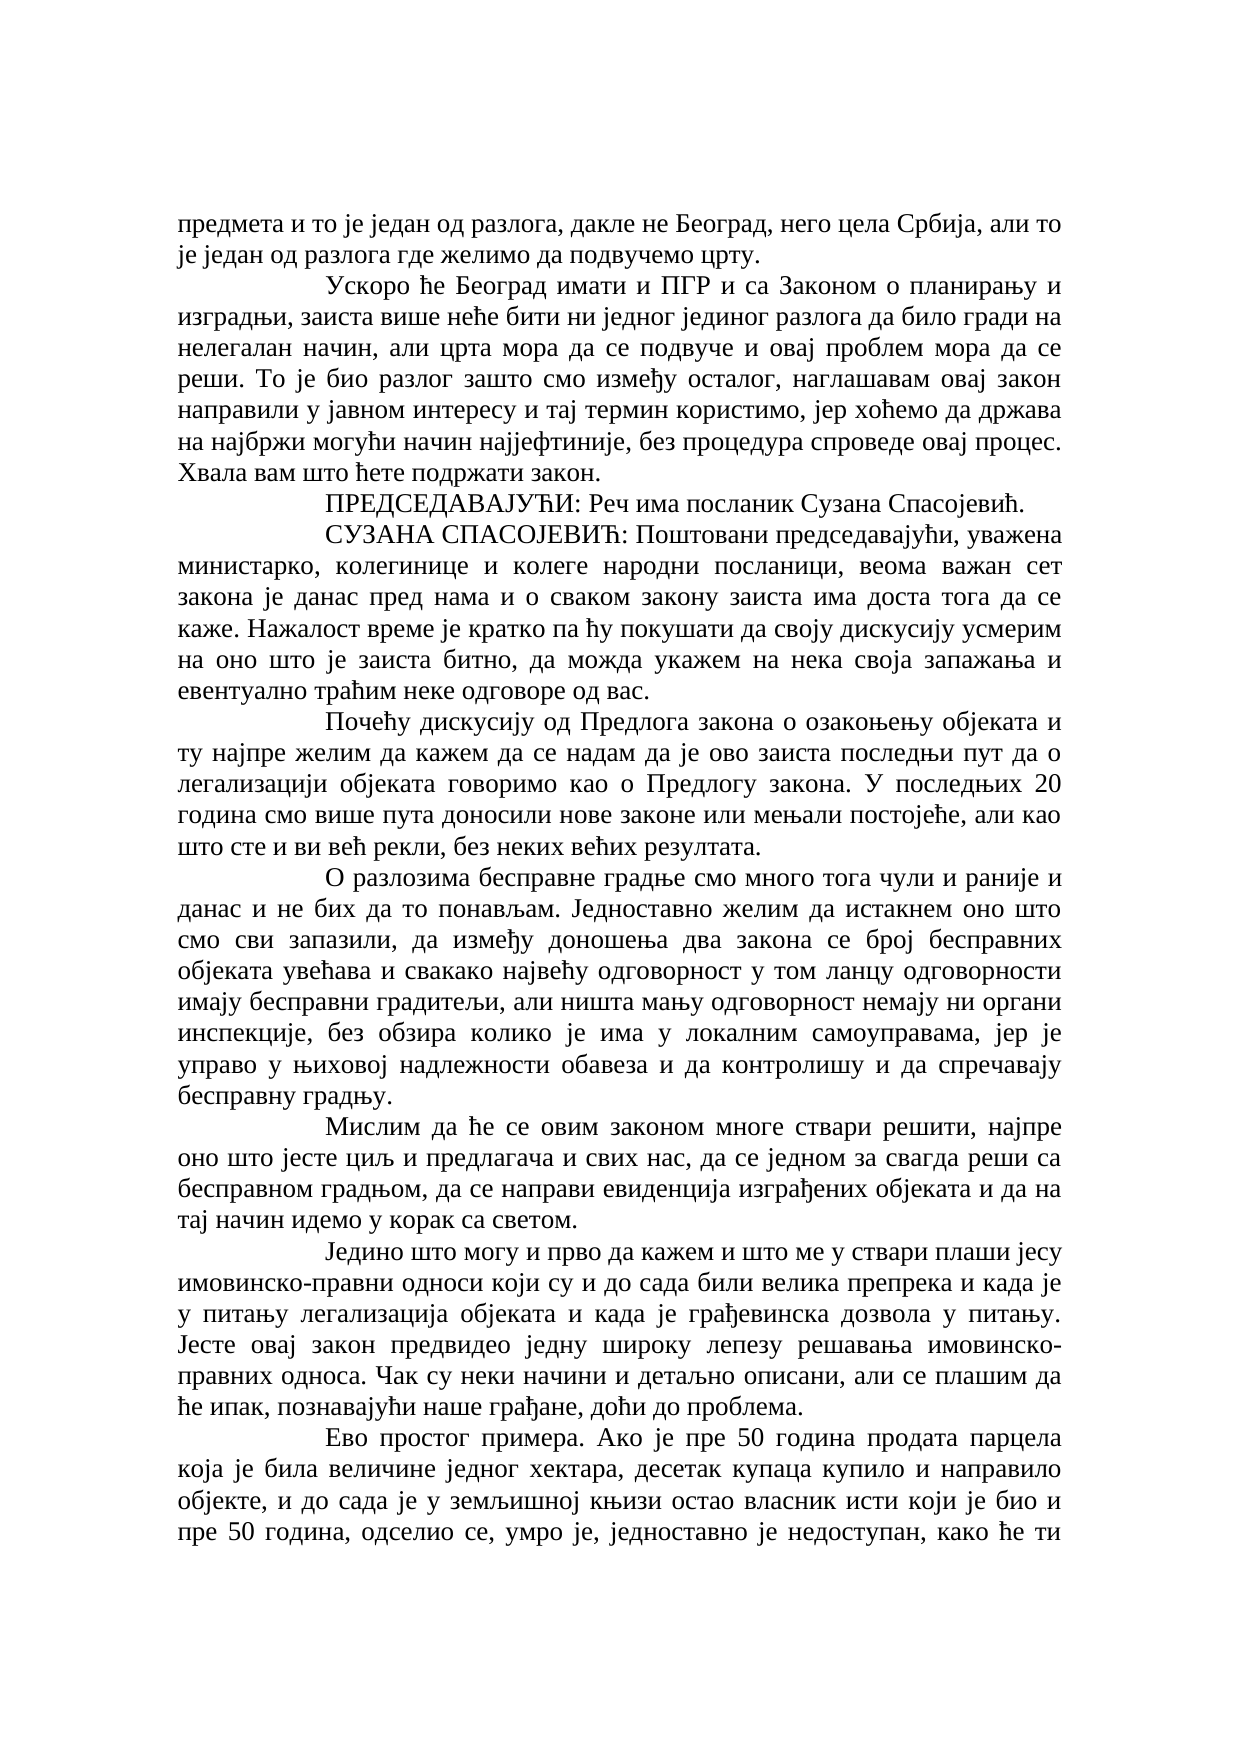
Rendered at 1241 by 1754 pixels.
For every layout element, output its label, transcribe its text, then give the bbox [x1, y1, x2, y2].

text ПРЕДСЕДАВАЈУЋИ: Реч има посланик Сузана Спасојевић. [177, 487, 1063, 518]
text СУЗАНА СПАСОЈЕВИЋ: Поштовани председавајући, уважена министарко, колегинице и колеге народни посланици, веома важан сет закона је данас пред нама и о сваком закону заиста има доста тога да се каже. Нажалост време је кратко па ћу покушати да своју дискусију усмерим на оно што је заиста битно, да можда укажем на нека своја запажања и евентуално траћим неке одговоре од вас. [177, 518, 1063, 705]
text Мислим да ће се овим законом многе ствари решити, најпре оно што јесте циљ и предлагача и свих нас, да се једном за свагда реши са бесправном градњом, да се направи евиденција изграђених објеката и да на тај начин идемо у корак са светом. [177, 1110, 1063, 1234]
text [177, 1421, 1063, 1546]
text Једино што могу и прво да кажем и што ме у ствари плаши јесу имовинско-правни односи који су и до сада били велика препрека и када је у питању легализација објеката и када је грађевинска дозвола у питању. Јесте овај закон предвидео једну широку лепезу решавања имовинско-правних односа. Чак су неки начини и детаљно описани, али се плашим да ће ипак, познавајући наше грађане, доћи до проблема. [177, 1234, 1063, 1421]
text Почећу дискусију од Предлога закона о озакоњењу објеката и ту најпре желим да кажем да се надам да је ово заиста последњи пут да о легализацији објеката говоримо као о Предлогу закона. У последњих 20 година смо више пута доносили нове законе или мењали постојеће, али као што сте и ви већ рекли, без неких већих резултата. [177, 705, 1063, 861]
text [177, 207, 1063, 269]
text О разлозима бесправне градње смо много тога чули и раније и данас и не бих да то понављам. Једноставно желим да истакнем оно што смо сви запазили, да између доношења два закона се број бесправних објеката увећава и свакако највећу одговорност у том ланцу одговорности имају бесправни градитељи, али ништа мању одговорност немају ни органи инспекције, без обзира колико је има у локалним самоуправама, јер је управо у њиховој надлежности обавеза и да контролишу и да спречавају бесправну градњу. [177, 861, 1063, 1110]
text Ускоро ће Београд имати и ПГР и са Законом о планирању и изградњи, заиста више неће бити ни једног јединог разлога да било гради на нелегалан начин, али црта мора да се подвуче и овај проблем мора да се реши. То је био разлог зашто смо између осталог, наглашавам овај закон направили у јавном интересу и тај термин користимо, јер хоћемо да држава на најбржи могући начин најјефтиније, без процедура спроведе овај процес. Хвала вам што ћете подржати закон. [177, 269, 1063, 487]
